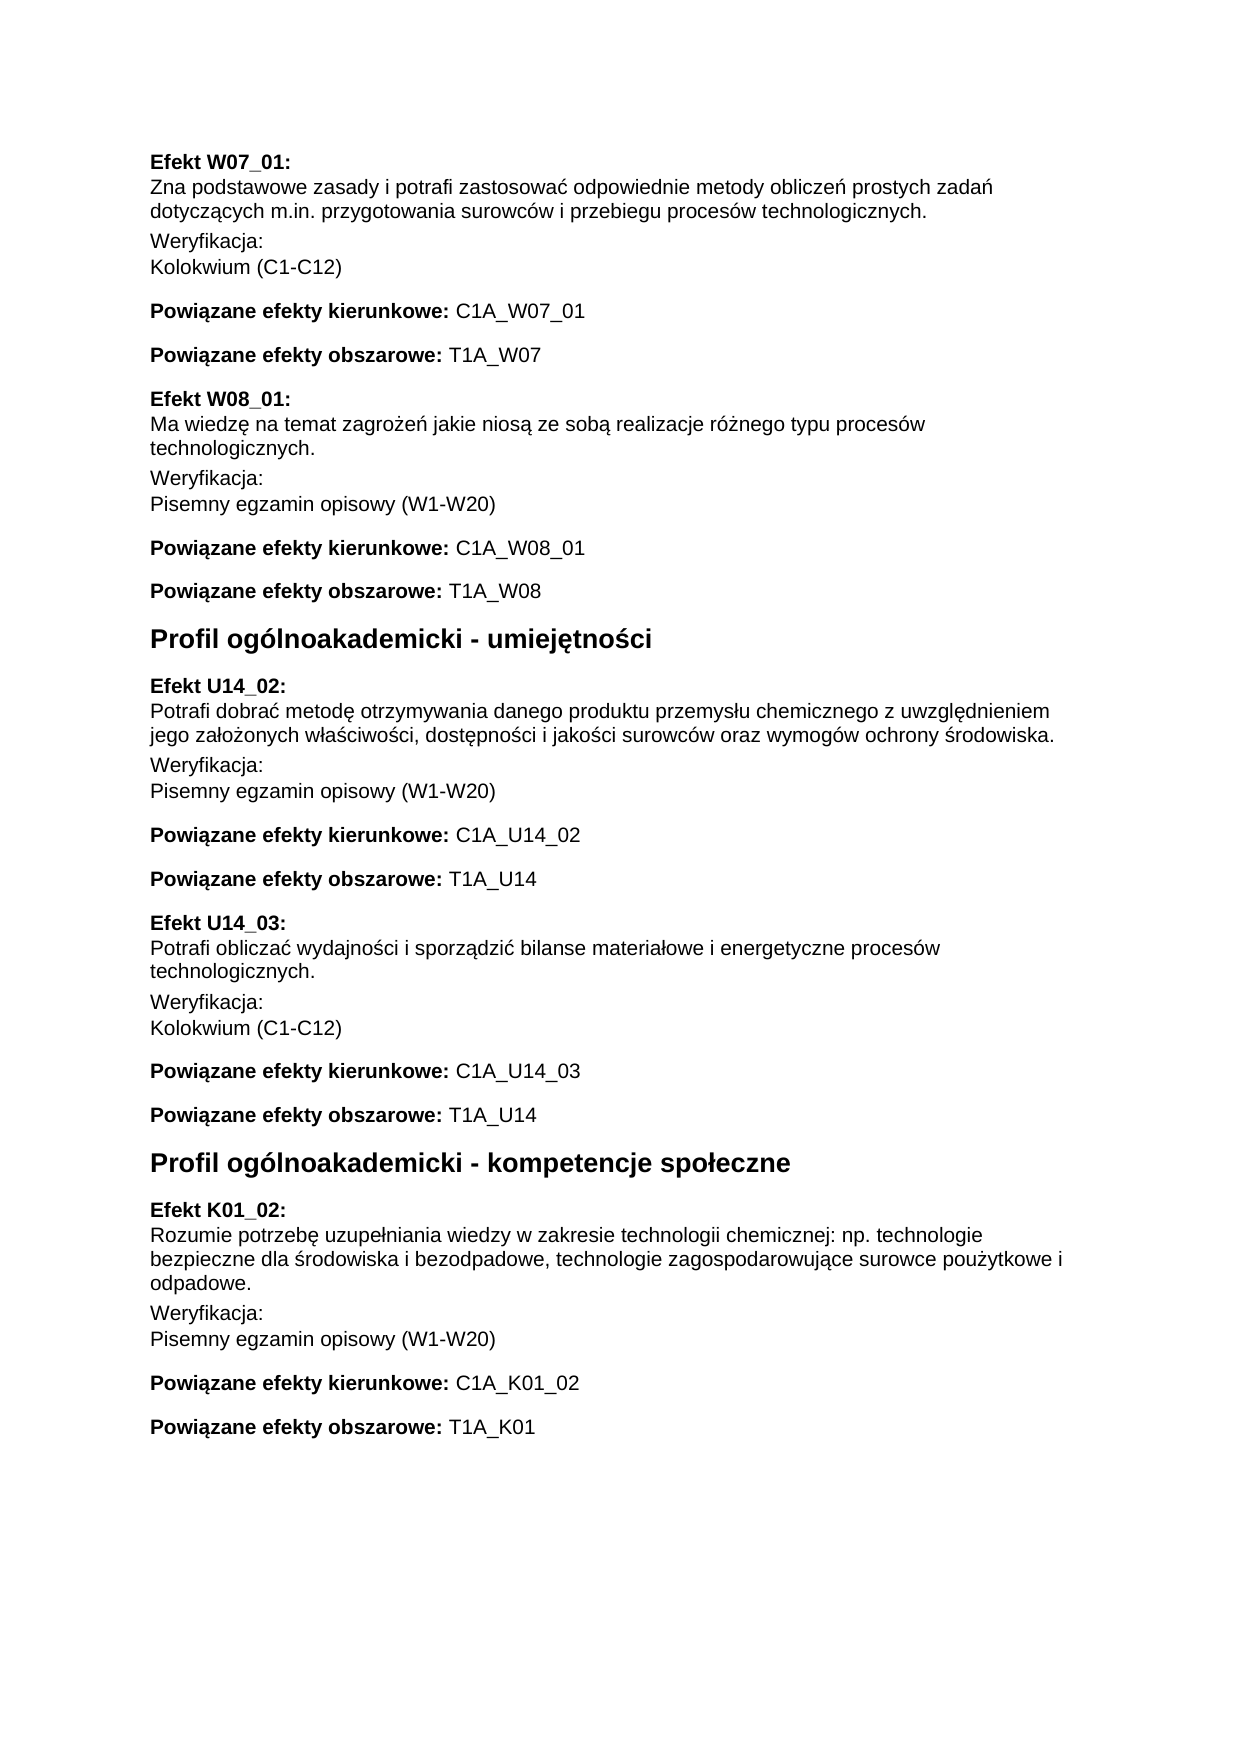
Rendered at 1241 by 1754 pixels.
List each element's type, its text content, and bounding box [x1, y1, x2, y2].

text Powiązane efekty kierunkowe: C1A_U14_03 [150, 1059, 1090, 1083]
text Powiązane efekty obszarowe: T1A_U14 [150, 1103, 1090, 1127]
text Efekt U14_03: [150, 910, 1090, 934]
text Efekt U14_02: [150, 674, 1090, 698]
text Potrafi obliczać wydajności i sporządzić bilanse materiałowe i energetyczne procesów technologicznych. [150, 935, 1090, 983]
text Pisemny egzamin opisowy (W1-W20) [150, 492, 1090, 516]
text Rozumie potrzebę uzupełniania wiedzy w zakresie technologii chemicznej: np. technologie bezpieczne dla środowiska i bezodpadowe, technologie zagospodarowujące surowce poużytkowe i odpadowe. [150, 1223, 1090, 1295]
subtitle Profil ogólnoakademicki - kompetencje społeczne [150, 1147, 1090, 1178]
text Powiązane efekty obszarowe: T1A_K01 [150, 1414, 1090, 1438]
text Zna podstawowe zasady i potrafi zastosować odpowiednie metody obliczeń prostych zadań dotyczących m.in. przygotowania surowców i przebiegu procesów technologicznych. [150, 175, 1090, 223]
text Powiązane efekty kierunkowe: C1A_U14_02 [150, 823, 1090, 847]
text Kolokwium (C1-C12) [150, 1016, 1090, 1039]
text Potrafi dobrać metodę otrzymywania danego produktu przemysłu chemicznego z uwzględnieniem jego założonych właściwości, dostępności i jakości surowców oraz wymogów ochrony środowiska. [150, 699, 1090, 747]
text Weryfikacja: [150, 1301, 1090, 1325]
text Weryfikacja: [150, 229, 1090, 253]
text Efekt W07_01: [150, 150, 1090, 174]
text Weryfikacja: [150, 753, 1090, 777]
text Powiązane efekty kierunkowe: C1A_K01_02 [150, 1371, 1090, 1395]
text Ma wiedzę na temat zagrożeń jakie niosą ze sobą realizacje różnego typu procesów technologicznych. [150, 411, 1090, 459]
text Powiązane efekty kierunkowe: C1A_W08_01 [150, 535, 1090, 559]
subtitle Profil ogólnoakademicki - umiejętności [150, 623, 1090, 654]
text Weryfikacja: [150, 466, 1090, 489]
text Efekt K01_02: [150, 1198, 1090, 1222]
text Kolokwium (C1-C12) [150, 255, 1090, 279]
text Powiązane efekty kierunkowe: C1A_W07_01 [150, 299, 1090, 323]
text Pisemny egzamin opisowy (W1-W20) [150, 779, 1090, 803]
text Powiązane efekty obszarowe: T1A_U14 [150, 867, 1090, 891]
text Powiązane efekty obszarowe: T1A_W07 [150, 343, 1090, 367]
text Weryfikacja: [150, 989, 1090, 1013]
text Pisemny egzamin opisowy (W1-W20) [150, 1327, 1090, 1351]
text Efekt W08_01: [150, 386, 1090, 410]
text Powiązane efekty obszarowe: T1A_W08 [150, 579, 1090, 603]
